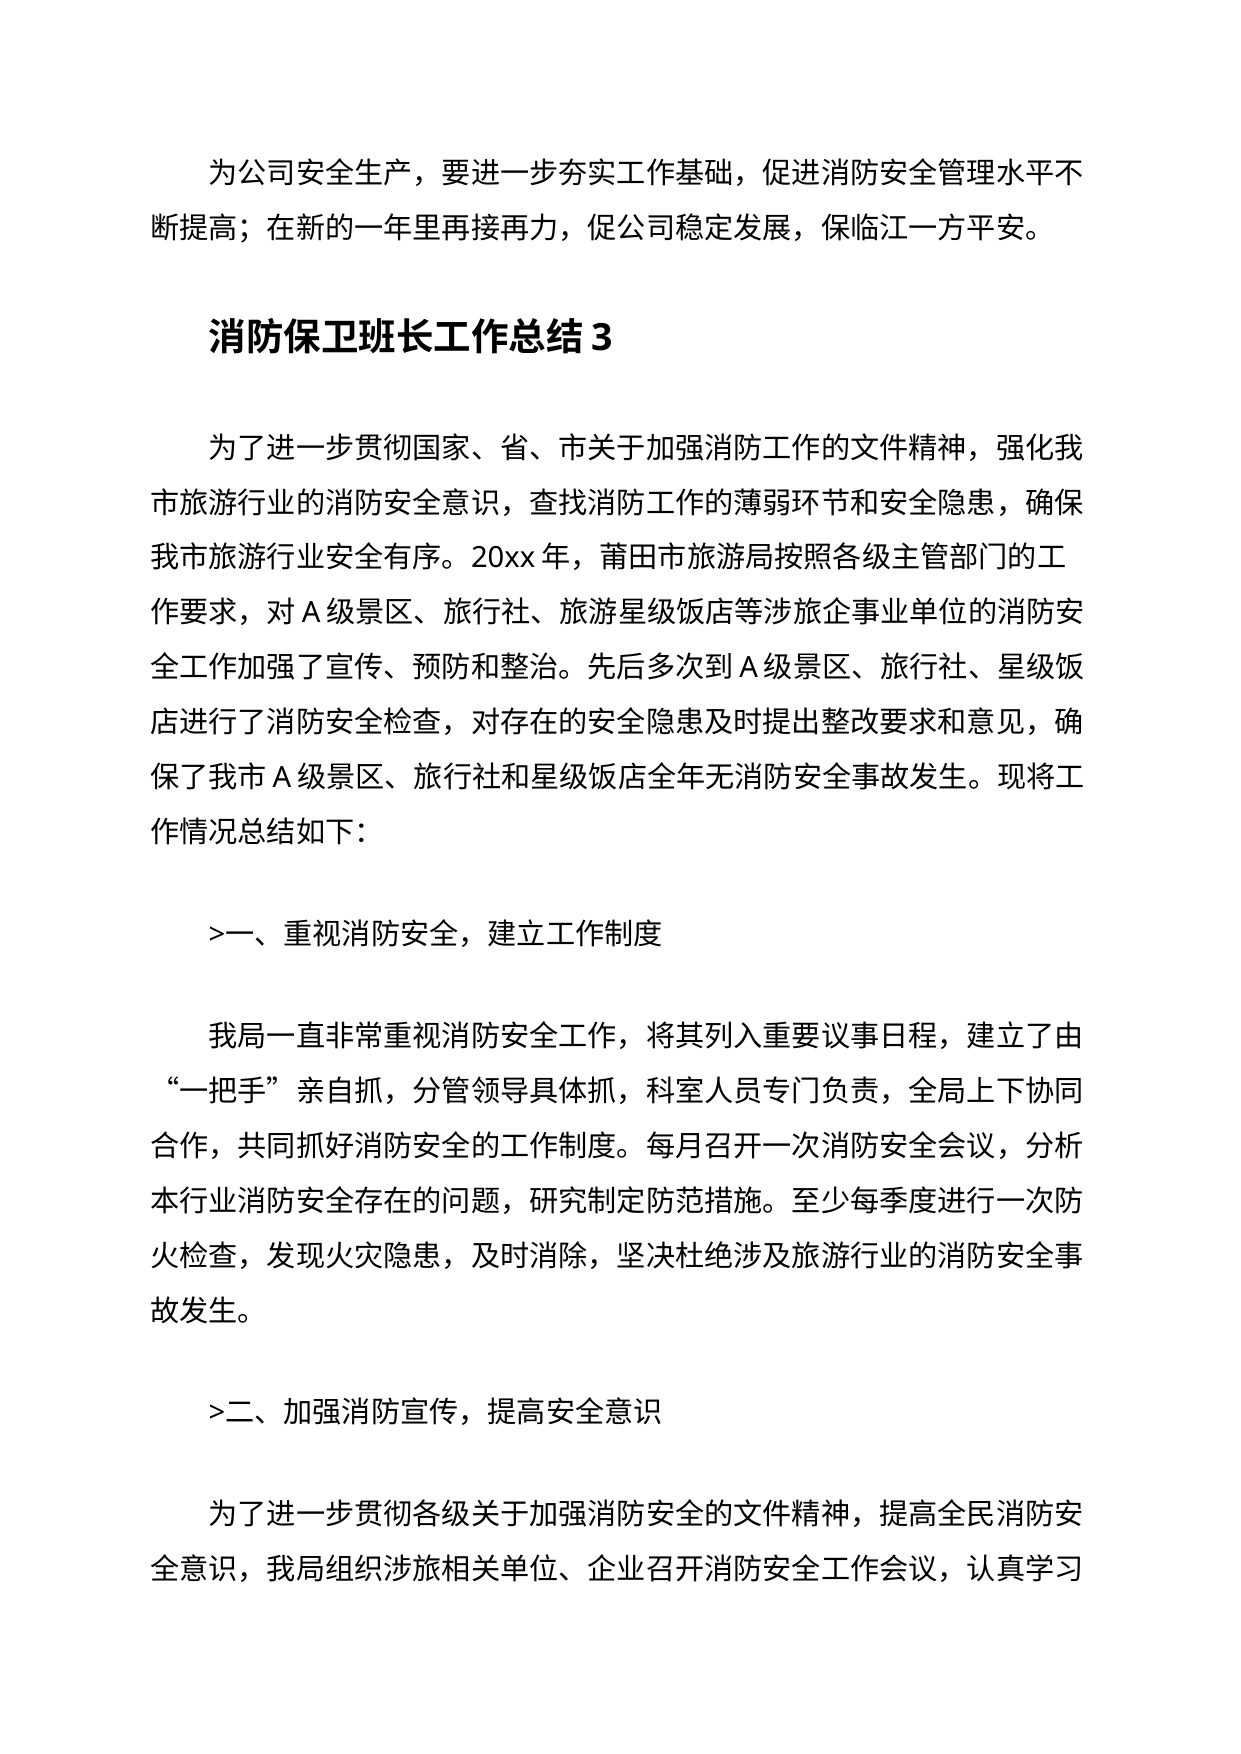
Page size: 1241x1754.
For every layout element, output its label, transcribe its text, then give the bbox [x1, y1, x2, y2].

text 消防保卫班长工作总结3 [150, 307, 1090, 361]
text >二、加强消防宣传，提高安全意识 [150, 1389, 1090, 1431]
text 我局一直非常重视消防安全工作，将其列入重要议事日程，建立了由“一把手”亲自抓，分管领导具体抓，科室人员专门负责，全局上下协同合作，共同抓好消防安全的工作制度。每月召开一次消防安全会议，分析本行业消防安全存在的问题，研究制定防范措施。至少每季度进行一次防火检查，发现火灾隐患，及时消除，坚决杜绝涉及旅游行业的消防安全事故发生。 [150, 1013, 1090, 1329]
text >一、重视消防安全，建立工作制度 [150, 911, 1090, 953]
text 为公司安全生产，要进一步夯实工作基础，促进消防安全管理水平不断提高；在新的一年里再接再力，促公司稳定发展，保临江一方平安。 [150, 150, 1090, 247]
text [150, 1491, 1090, 1588]
text 为了进一步贯彻国家、省、市关于加强消防工作的文件精神，强化我市旅游行业的消防安全意识，查找消防工作的薄弱环节和安全隐患，确保我市旅游行业安全有序。20xx年，莆田市旅游局按照各级主管部门的工作要求，对A级景区、旅行社、旅游星级饭店等涉旅企事业单位的消防安全工作加强了宣传、预防和整治。先后多次到A级景区、旅行社、星级饭店进行了消防安全检查，对存在的安全隐患及时提出整改要求和意见，确保了我市A级景区、旅行社和星级饭店全年无消防安全事故发生。现将工作情况总结如下： [150, 424, 1090, 851]
